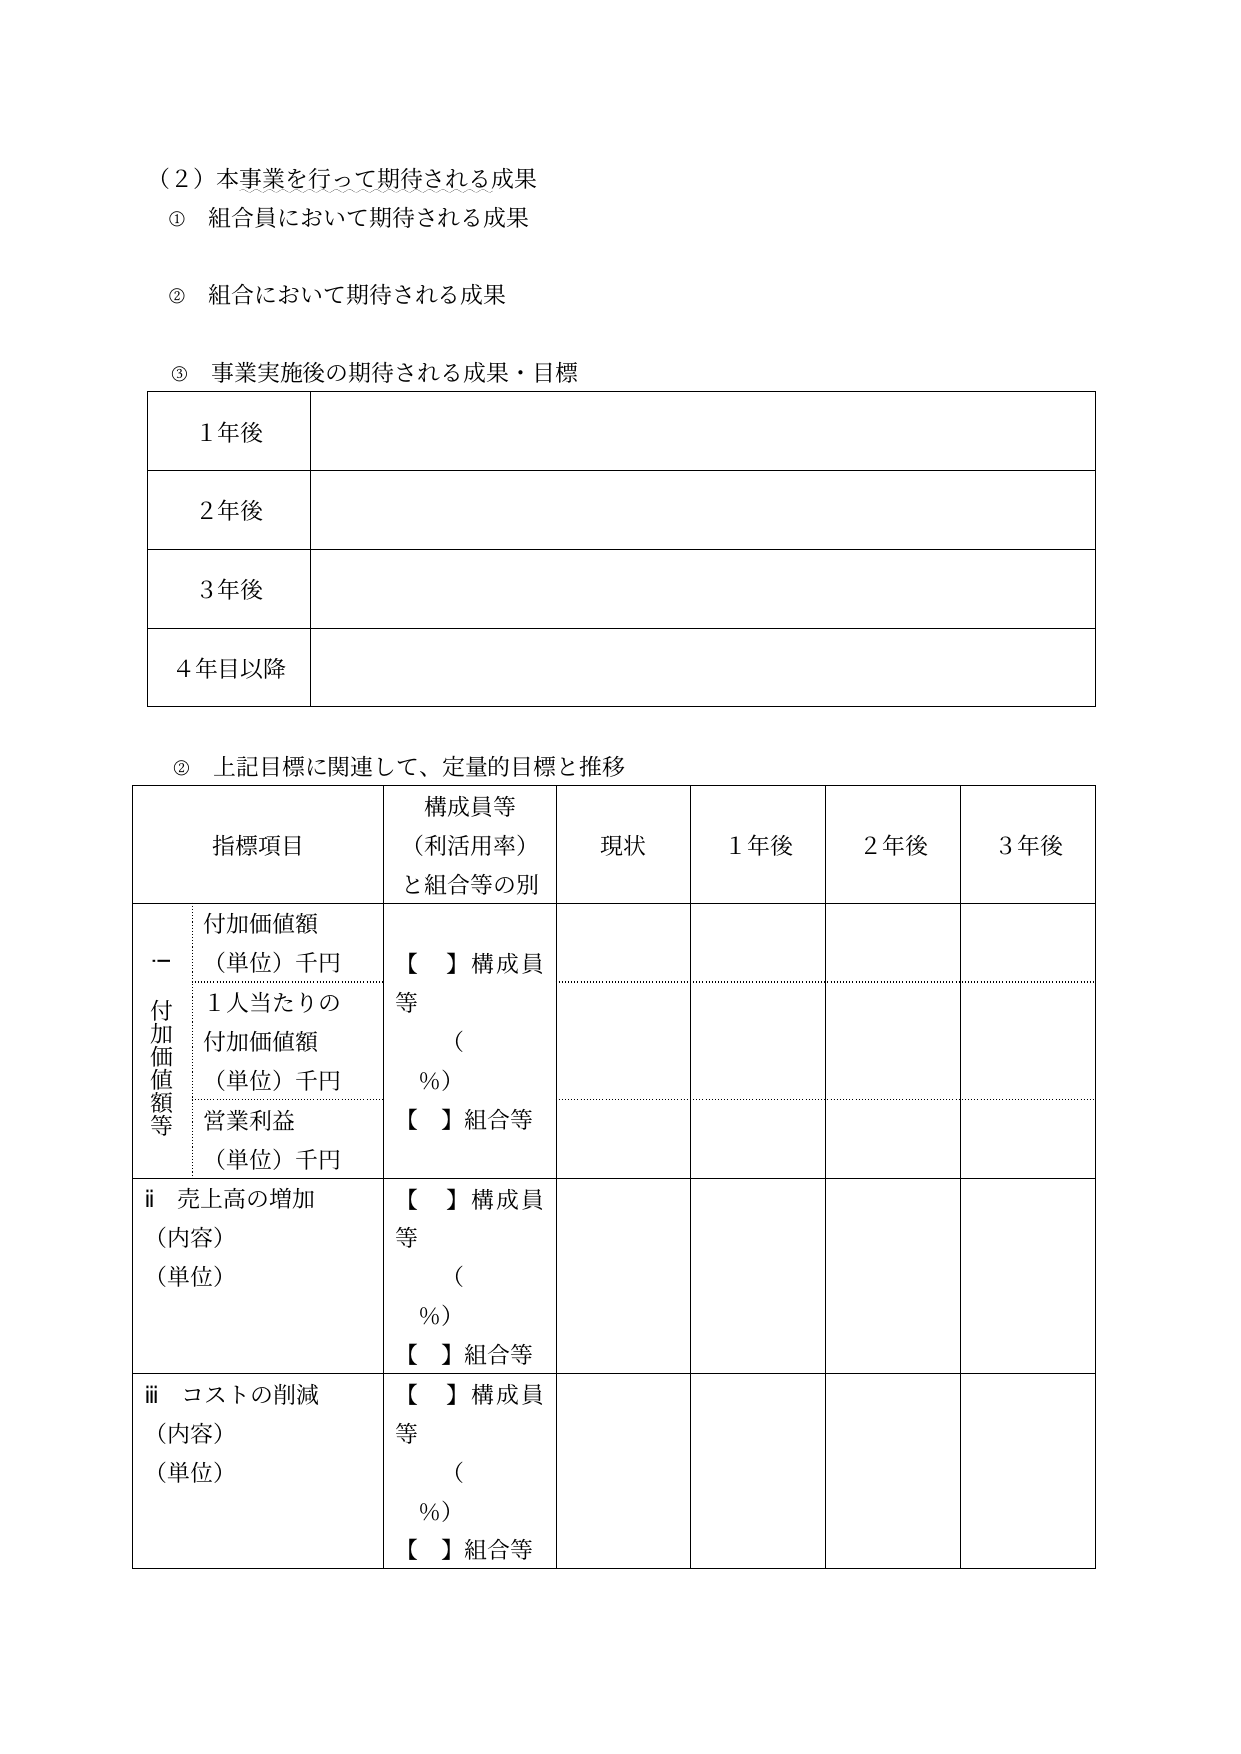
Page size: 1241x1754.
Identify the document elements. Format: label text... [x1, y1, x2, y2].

table_cell [557, 904, 690, 981]
table_cell [691, 904, 825, 981]
table_cell ４年目以降 [148, 629, 310, 706]
table_cell [557, 1179, 690, 1373]
table_cell [961, 1099, 1095, 1178]
table_cell [961, 1374, 1095, 1568]
table_cell ⅱ 売上高の増加 （内容） （単位） [133, 1179, 383, 1373]
text （２）本事業を行って期待される成果 [148, 158, 1092, 197]
text ② 上記目標に関連して、定量的目標と推移 [173, 746, 1092, 785]
table_cell 【 】構成員等 （ ％） 【 】組合等 [384, 1179, 556, 1373]
table_cell １人当たりの 付加価値額 （単位）千円 [192, 981, 383, 1099]
text ③ 事業実施後の期待される成果・目標 [148, 352, 1092, 391]
table_cell [557, 1374, 690, 1568]
table_cell [691, 1099, 825, 1178]
table_cell [961, 1179, 1095, 1373]
table_cell [557, 981, 690, 1099]
table_header １年後 [148, 392, 310, 470]
table_cell ⅰ 付加価値額等 [133, 904, 192, 1178]
table_cell [826, 1374, 960, 1568]
table_header ３年後 [961, 786, 1095, 903]
table_header [311, 392, 1095, 470]
table_cell [826, 1179, 960, 1373]
table_cell 営業利益 （単位）千円 [192, 1099, 383, 1178]
table_cell [961, 981, 1095, 1099]
table_cell [311, 629, 1095, 706]
table_cell [961, 904, 1095, 981]
text ② 組合において期待される成果 [145, 275, 1092, 313]
table_cell [311, 471, 1095, 549]
table_cell [826, 904, 960, 981]
table_cell ３年後 [148, 550, 310, 627]
table_header 指標項目 [133, 786, 383, 903]
table_header 構成員等 （利活用率）と組合等の別 [384, 786, 556, 903]
table_cell ２年後 [148, 471, 310, 549]
table_cell [691, 981, 825, 1099]
table_cell [557, 1099, 690, 1178]
table_cell [826, 1099, 960, 1178]
table_cell [826, 981, 960, 1099]
table_cell [691, 1374, 825, 1568]
table_cell 付加価値額 （単位）千円 [192, 904, 383, 981]
table_header １年後 [691, 786, 825, 903]
table_cell 【 】構成員等 （ ％） 【 】組合等 [384, 1374, 556, 1568]
table_header ２年後 [826, 786, 960, 903]
text ① 組合員において期待される成果 [145, 197, 1092, 236]
table_header 現状 [557, 786, 690, 903]
table_cell [691, 1179, 825, 1373]
table_cell 【 】構成員等 （ ％） 【 】組合等 [384, 904, 556, 1178]
table_cell [311, 550, 1095, 627]
table_cell ⅲ コストの削減 （内容） （単位） [133, 1374, 383, 1568]
